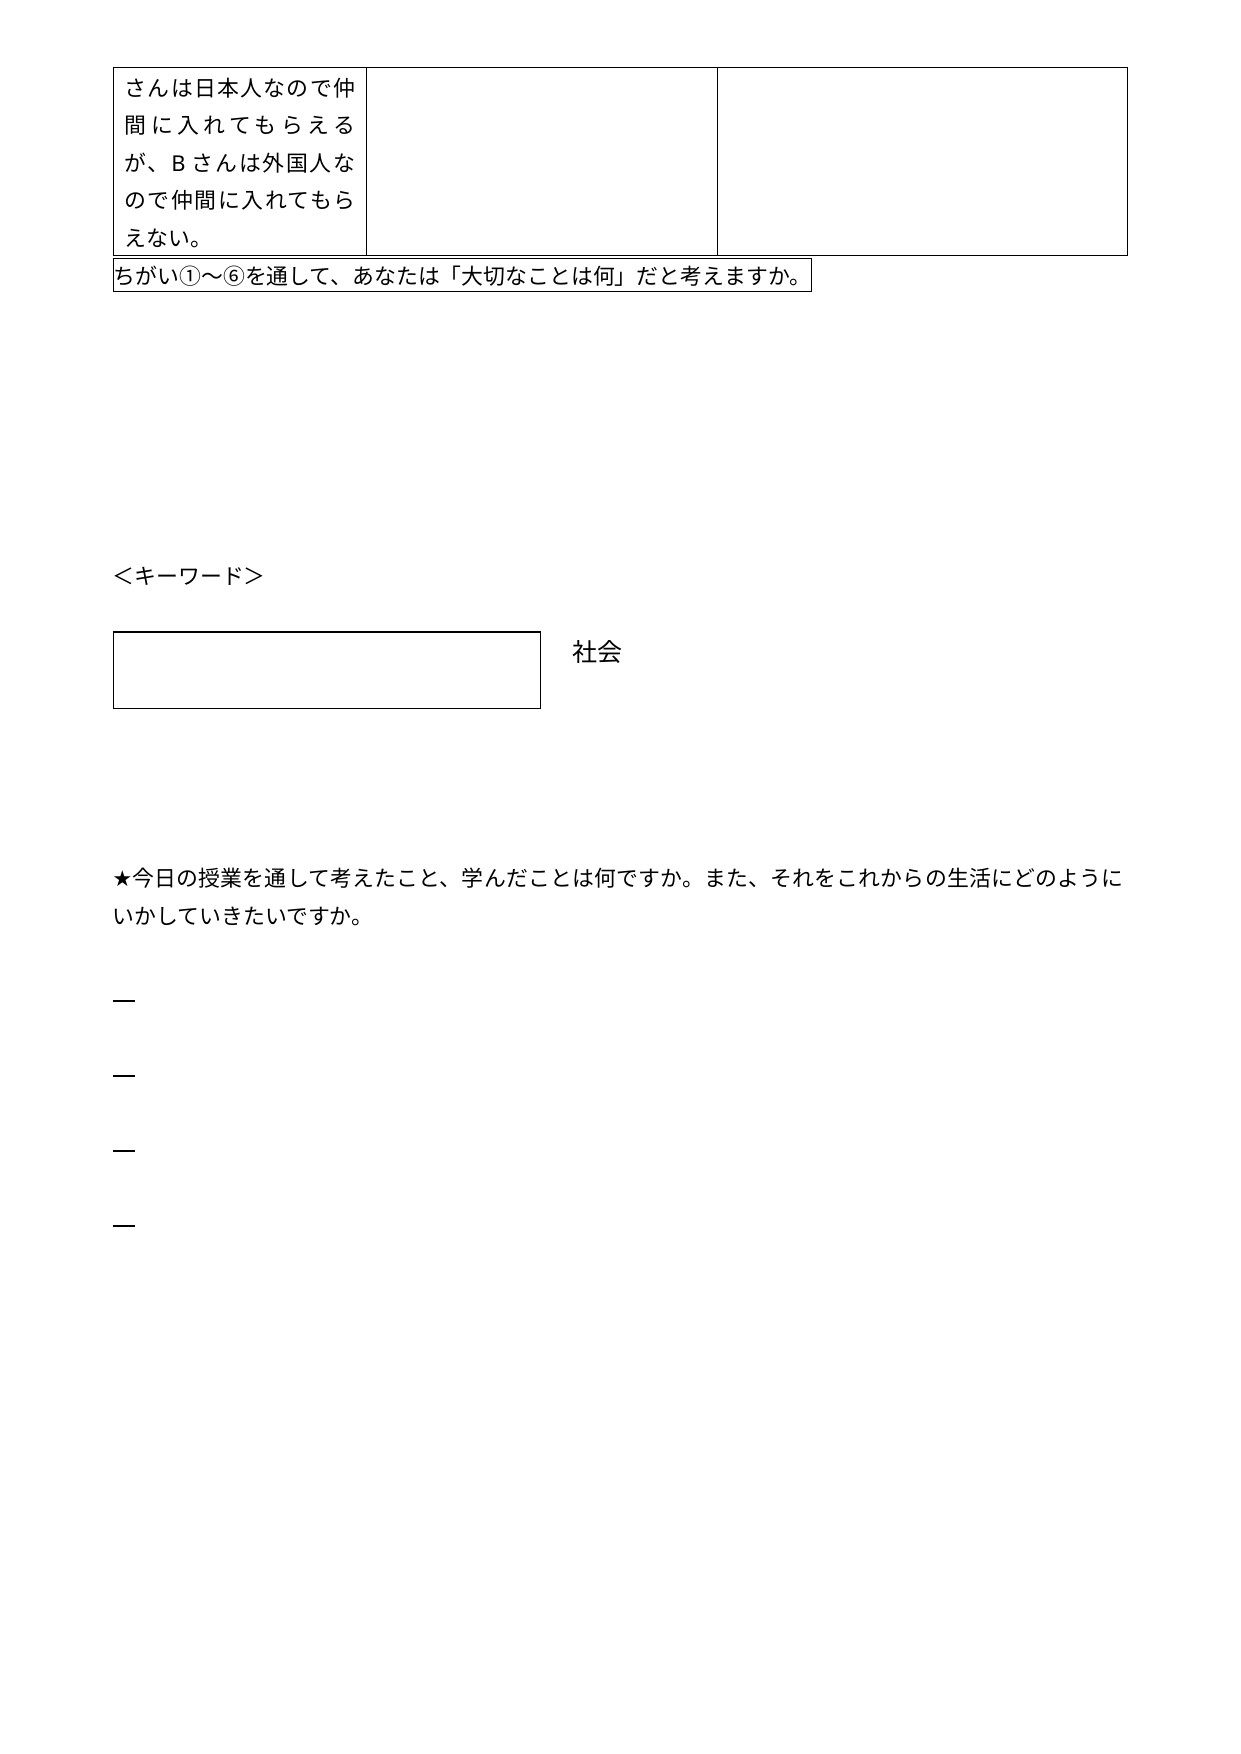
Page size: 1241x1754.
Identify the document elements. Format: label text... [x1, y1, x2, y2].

text ＜キーワード＞ [112, 556, 1128, 594]
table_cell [114, 68, 366, 255]
text ちがい①～⑥を通して、あなたは「大切なことは何」だと考えますか。 [112, 256, 1128, 294]
table_header [114, 633, 540, 707]
table_cell [718, 68, 1127, 255]
table_cell [367, 68, 717, 255]
text ★今日の授業を通して考えたこと、学んだことは何ですか。また、それをこれからの生活にどのようにいかしていきたいですか。 [112, 858, 1128, 933]
